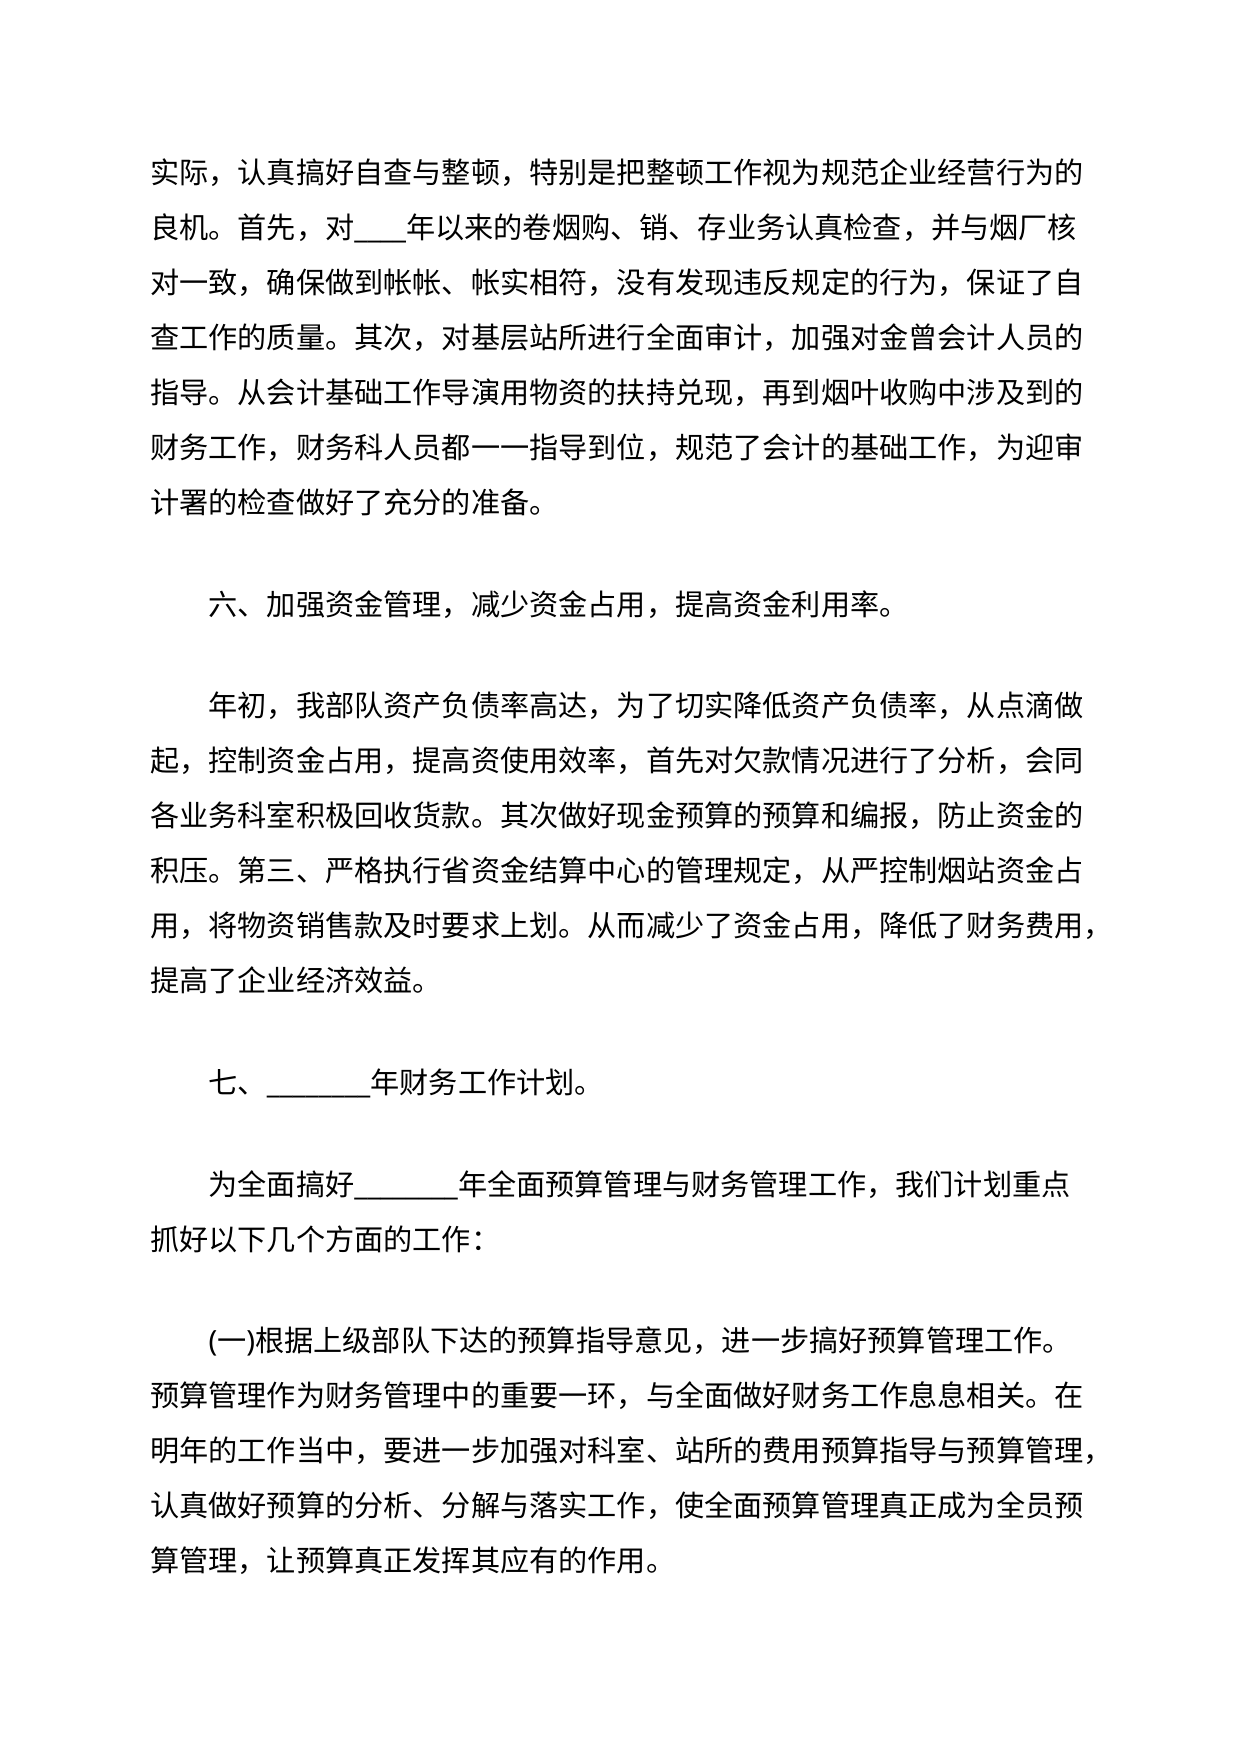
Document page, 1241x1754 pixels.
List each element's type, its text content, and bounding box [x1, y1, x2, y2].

text 年初，我部队资产负债率高达，为了切实降低资产负债率，从点滴做起，控制资金占用，提高资使用效率，首先对欠款情况进行了分析，会同各业务科室积极回收货款。其次做好现金预算的预算和编报，防止资金的积压。第三、严格执行省资金结算中心的管理规定，从严控制烟站资金占用，将物资销售款及时要求上划。从而减少了资金占用，降低了财务费用，提高了企业经济效益。 [150, 683, 1090, 1000]
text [150, 150, 1090, 522]
text (一)根据上级部队下达的预算指导意见，进一步搞好预算管理工作。预算管理作为财务管理中的重要一环，与全面做好财务工作息息相关。在明年的工作当中，要进一步加强对科室、站所的费用预算指导与预算管理，认真做好预算的分析、分解与落实工作，使全面预算管理真正成为全员预算管理，让预算真正发挥其应有的作用。 [150, 1318, 1090, 1580]
text 为全面搞好________年全面预算管理与财务管理工作，我们计划重点抓好以下几个方面的工作： [150, 1161, 1090, 1258]
text 六、加强资金管理，减少资金占用，提高资金利用率。 [150, 581, 1090, 623]
text 七、________年财务工作计划。 [150, 1059, 1090, 1102]
